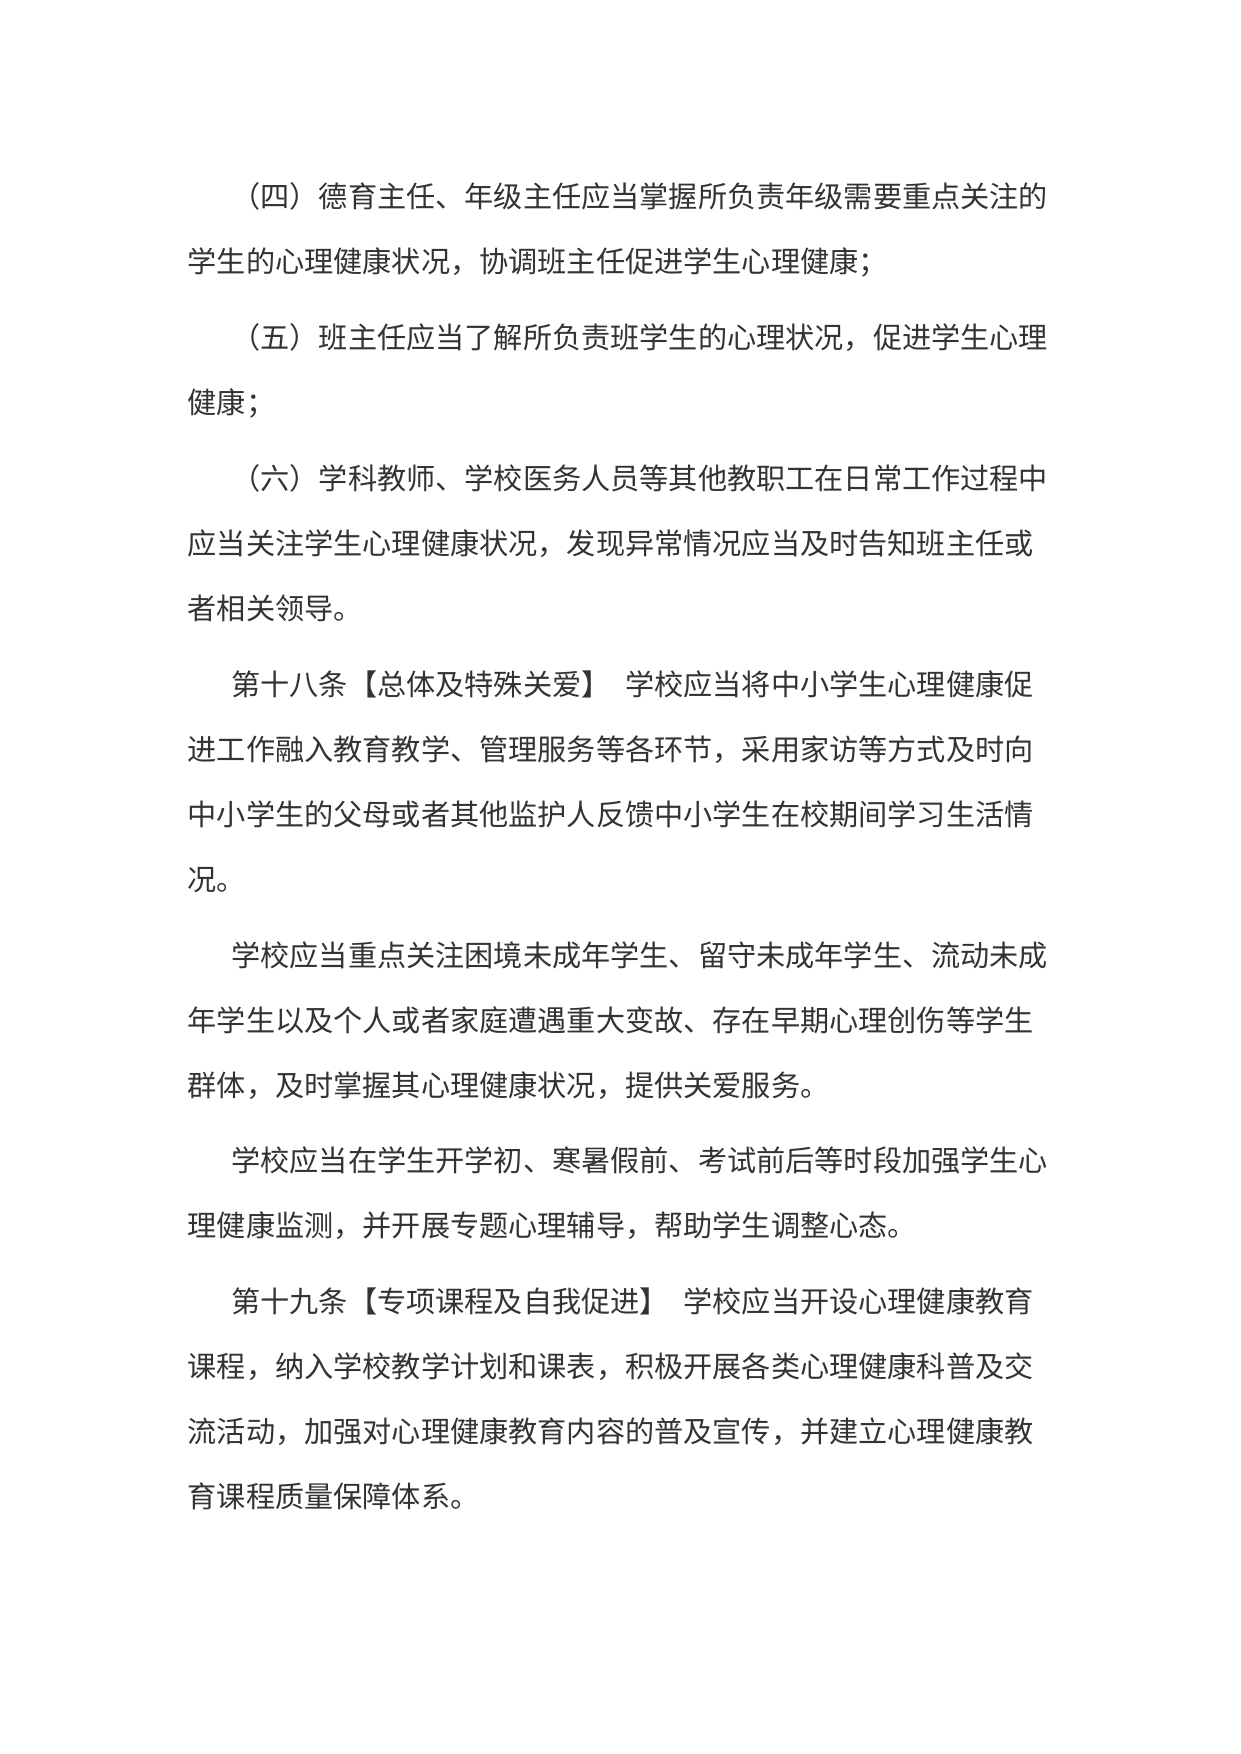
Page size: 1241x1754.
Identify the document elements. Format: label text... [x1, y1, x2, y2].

text 学校应当重点关注困境未成年学生、留守未成年学生、流动未成年学生以及个人或者家庭遭遇重大变故、存在早期心理创伤等学生群体，及时掌握其心理健康状况，提供关爱服务。 [187, 921, 1053, 1116]
text （六）学科教师、学校医务人员等其他教职工在日常工作过程中应当关注学生心理健康状况，发现异常情况应当及时告知班主任或者相关领导。 [187, 444, 1053, 639]
text 学校应当在学生开学初、寒暑假前、考试前后等时段加强学生心理健康监测，并开展专题心理辅导，帮助学生调整心态。 [187, 1127, 1053, 1257]
text （四）德育主任、年级主任应当掌握所负责年级需要重点关注的学生的心理健康状况，协调班主任促进学生心理健康； [187, 162, 1053, 292]
text 第十九条【专项课程及自我促进】 学校应当开设心理健康教育课程，纳入学校教学计划和课表，积极开展各类心理健康科普及交流活动，加强对心理健康教育内容的普及宣传，并建立心理健康教育课程质量保障体系。 [187, 1268, 1053, 1528]
text 第十八条【总体及特殊关爱】 学校应当将中小学生心理健康促进工作融入教育教学、管理服务等各环节，采用家访等方式及时向中小学生的父母或者其他监护人反馈中小学生在校期间学习生活情况。 [187, 650, 1053, 910]
text （五）班主任应当了解所负责班学生的心理状况，促进学生心理健康； [187, 303, 1053, 433]
